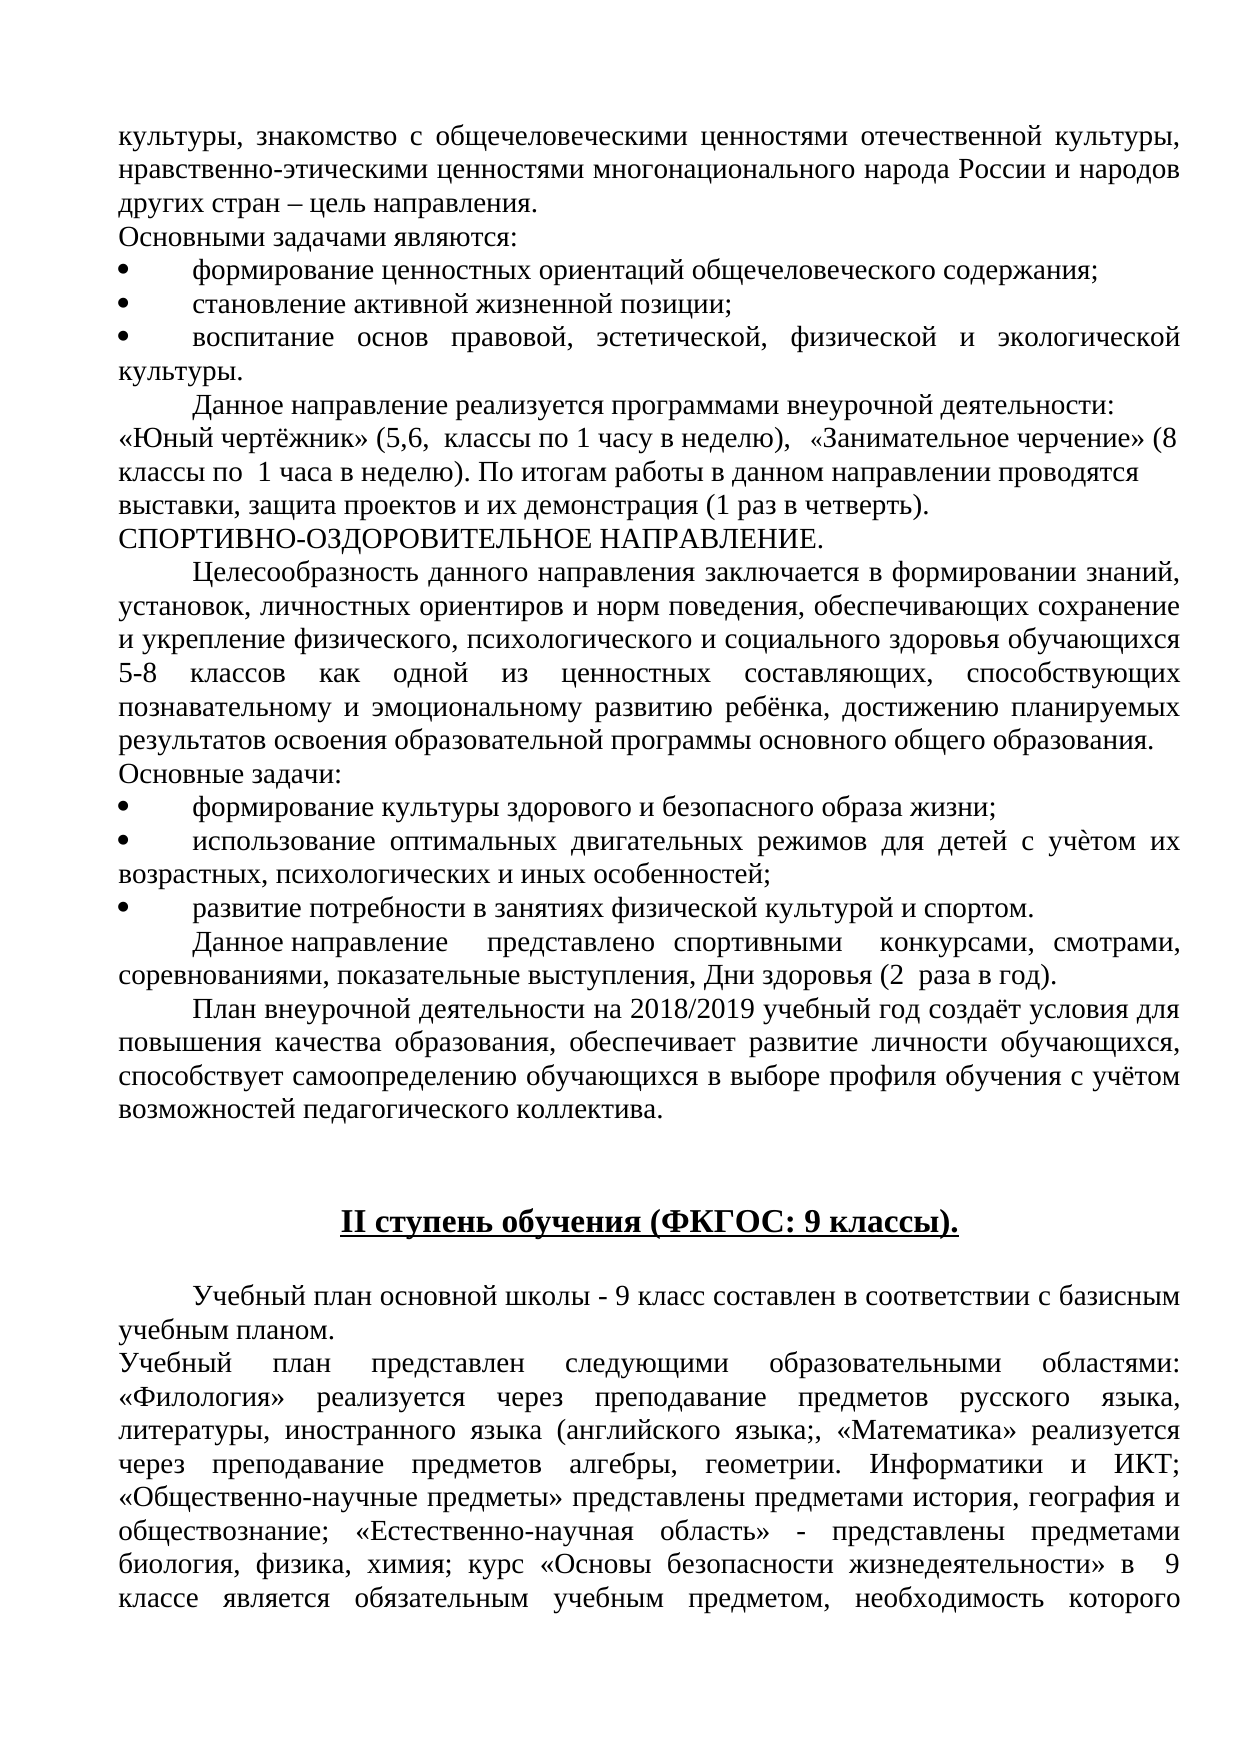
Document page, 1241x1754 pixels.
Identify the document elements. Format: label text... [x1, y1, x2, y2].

text План внеурочной деятельности на 2018/2019 учебный год создаёт условия для повышения качества образования, обеспечивает развитие личности обучающихся, способствует самоопределению обучающихся в выборе профиля обучения с учётом возможностей педагогического коллектива. [118, 991, 1181, 1125]
text Данное направление реализуется программами внеурочной деятельности: «Юный чертёжник» (5,6, классы по 1 часу в неделю), «Занимательное черчение» (8 классы по 1 часа в неделю). По итогам работы в данном направлении проводятся выставки, защита проектов и их демонстрация (1 раз в четверть). [118, 387, 1181, 521]
list формирование ценностных ориентаций общечеловеческого содержания; [118, 252, 1181, 286]
list воспитание основ правовой, эстетической, физической и экологической культуры. [118, 319, 1181, 387]
text СПОРТИВНО-ОЗДОРОВИТЕЛЬНОЕ НАПРАВЛЕНИЕ. [118, 521, 1181, 554]
text Данное направление представлено спортивными конкурсами, смотрами, соревнованиями, показательные выступления, Дни здоровья (2 раза в год). [118, 924, 1181, 991]
list развитие потребности в занятиях физической культурой и спортом. [118, 890, 1181, 924]
text Учебный план основной школы - 9 класс составлен в соответствии с базисным учебным планом. [118, 1278, 1181, 1345]
text Целесообразность данного направления заключается в формировании знаний, установок, личностных ориентиров и норм поведения, обеспечивающих сохранение и укрепление физического, психологического и социального здоровья обучающихся 5-8 классов как одной из ценностных составляющих, способствующих познавательному и эмоциональному развитию ребёнка, достижению планируемых результатов освоения образовательной программы основного общего образования. [118, 554, 1181, 756]
text II ступень обучения (ФКГОС: 9 классы). [118, 1202, 1181, 1240]
list становление активной жизненной позиции; [118, 286, 1181, 319]
text Основными задачами являются: [118, 219, 1181, 252]
list использование оптимальных двигательных режимов для детей с учѐтом их возрастных, психологических и иных особенностей; [118, 823, 1181, 890]
text Основные задачи: [118, 756, 1181, 789]
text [118, 1345, 1181, 1614]
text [118, 118, 1181, 219]
list формирование культуры здорового и безопасного образа жизни; [118, 789, 1181, 823]
